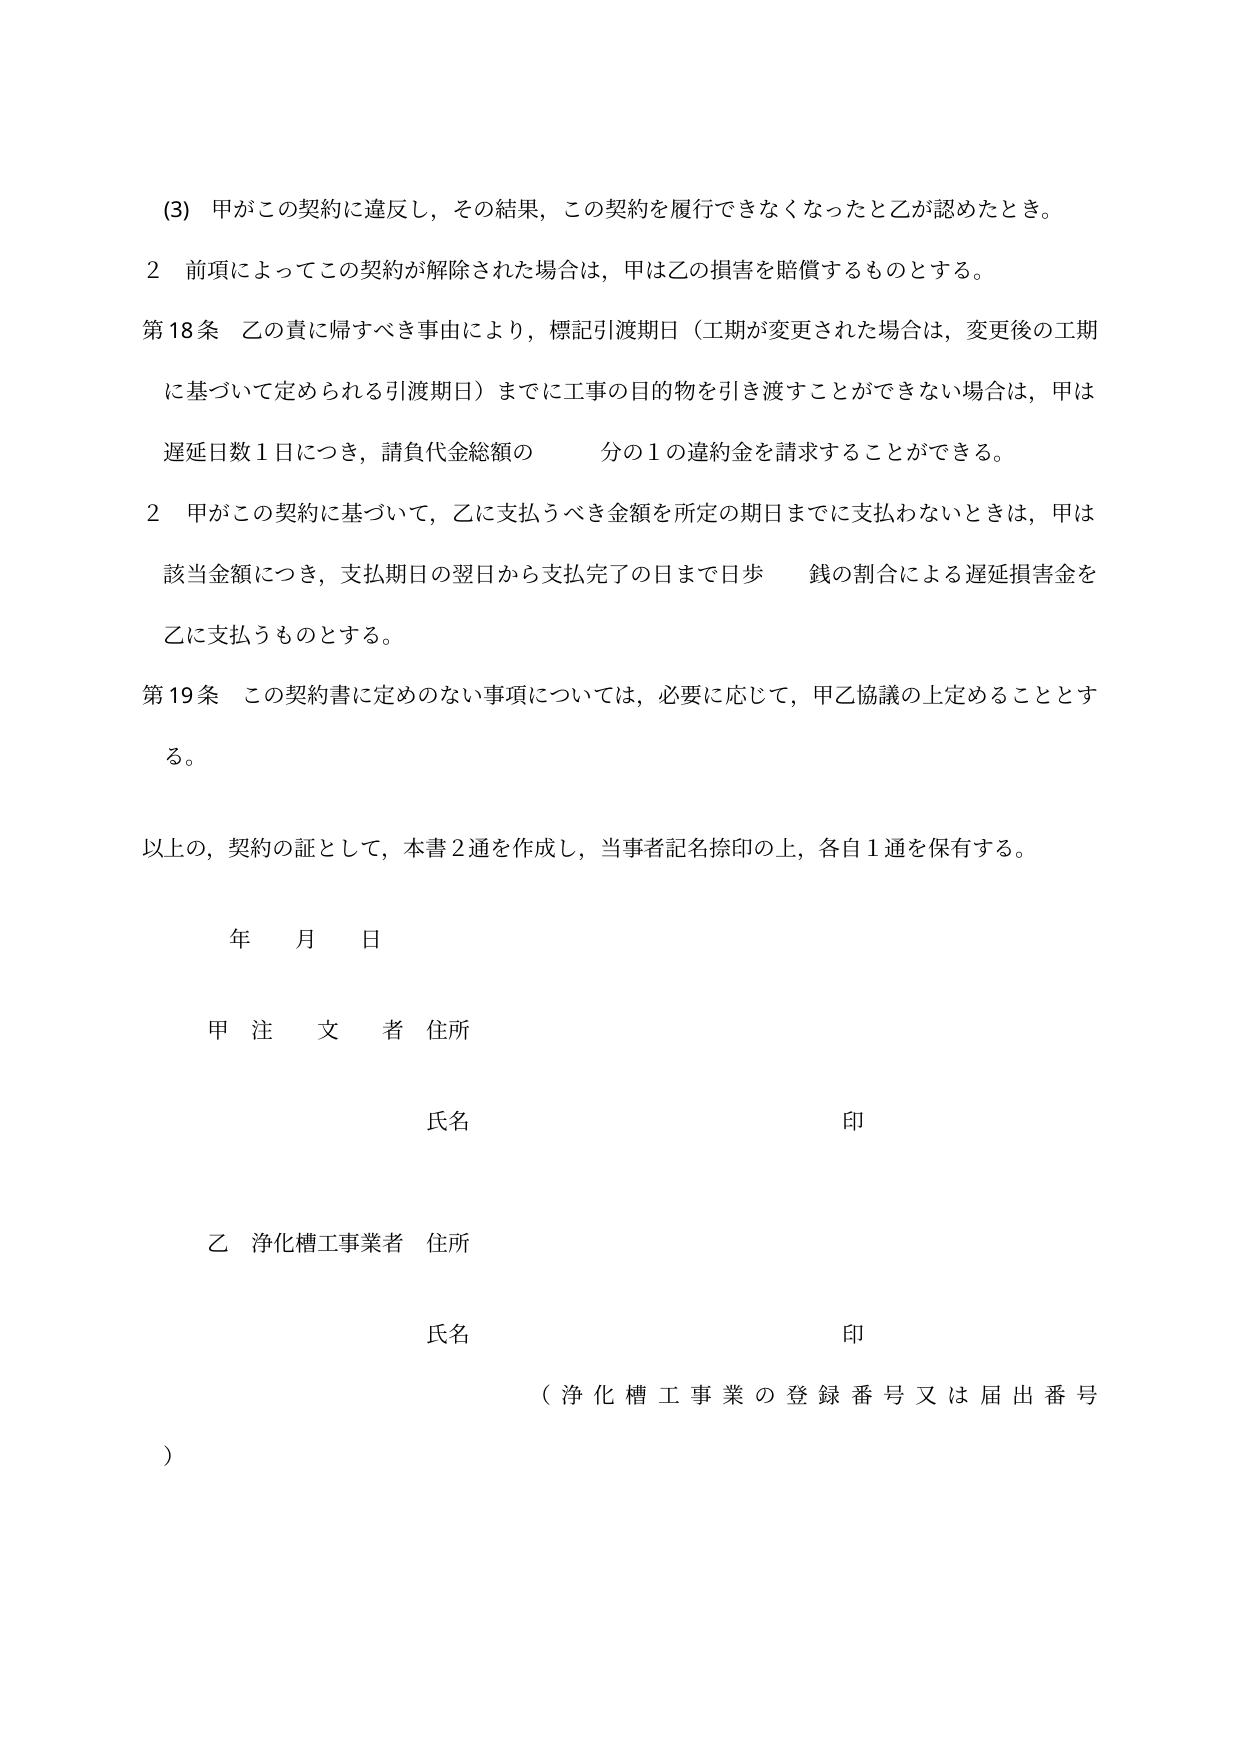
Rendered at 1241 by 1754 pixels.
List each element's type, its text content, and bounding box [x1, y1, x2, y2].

text （浄化槽工事業の登録番号又は届出番号 ） [142, 1364, 1098, 1485]
text 第19条 この契約書に定めのない事項については，必要に応じて，甲乙協議の上定めることとする。 [142, 664, 1098, 786]
text ２ 甲がこの契約に基づいて，乙に支払うべき金額を所定の期日までに支払わないときは，甲は該当金額につき，支払期日の翌日から支払完了の日まで日歩 銭の割合による遅延損害金を乙に支払うものとする。 [142, 482, 1098, 664]
text ２ 前項によってこの契約が解除された場合は，甲は乙の損害を賠償するものとする。 [142, 238, 1098, 299]
text 甲 注 文 者 住所 [142, 999, 1098, 1059]
text 氏名 印 [142, 1090, 1098, 1151]
text 乙 浄化槽工事業者 住所 [142, 1212, 1098, 1272]
text 年 月 日 [142, 907, 1098, 968]
text 以上の，契約の証として，本書２通を作成し，当事者記名捺印の上，各自１通を保有する。 [142, 816, 1098, 877]
text (3) 甲がこの契約に違反し，その結果，この契約を履行できなくなったと乙が認めたとき。 [164, 177, 1098, 238]
text 氏名 印 [142, 1303, 1098, 1364]
text 第18条 乙の責に帰すべき事由により，標記引渡期日（工期が変更された場合は，変更後の工期に基づいて定められる引渡期日）までに工事の目的物を引き渡すことができない場合は，甲は遅延日数１日につき，請負代金総額の 分の１の違約金を請求することができる。 [142, 299, 1098, 482]
